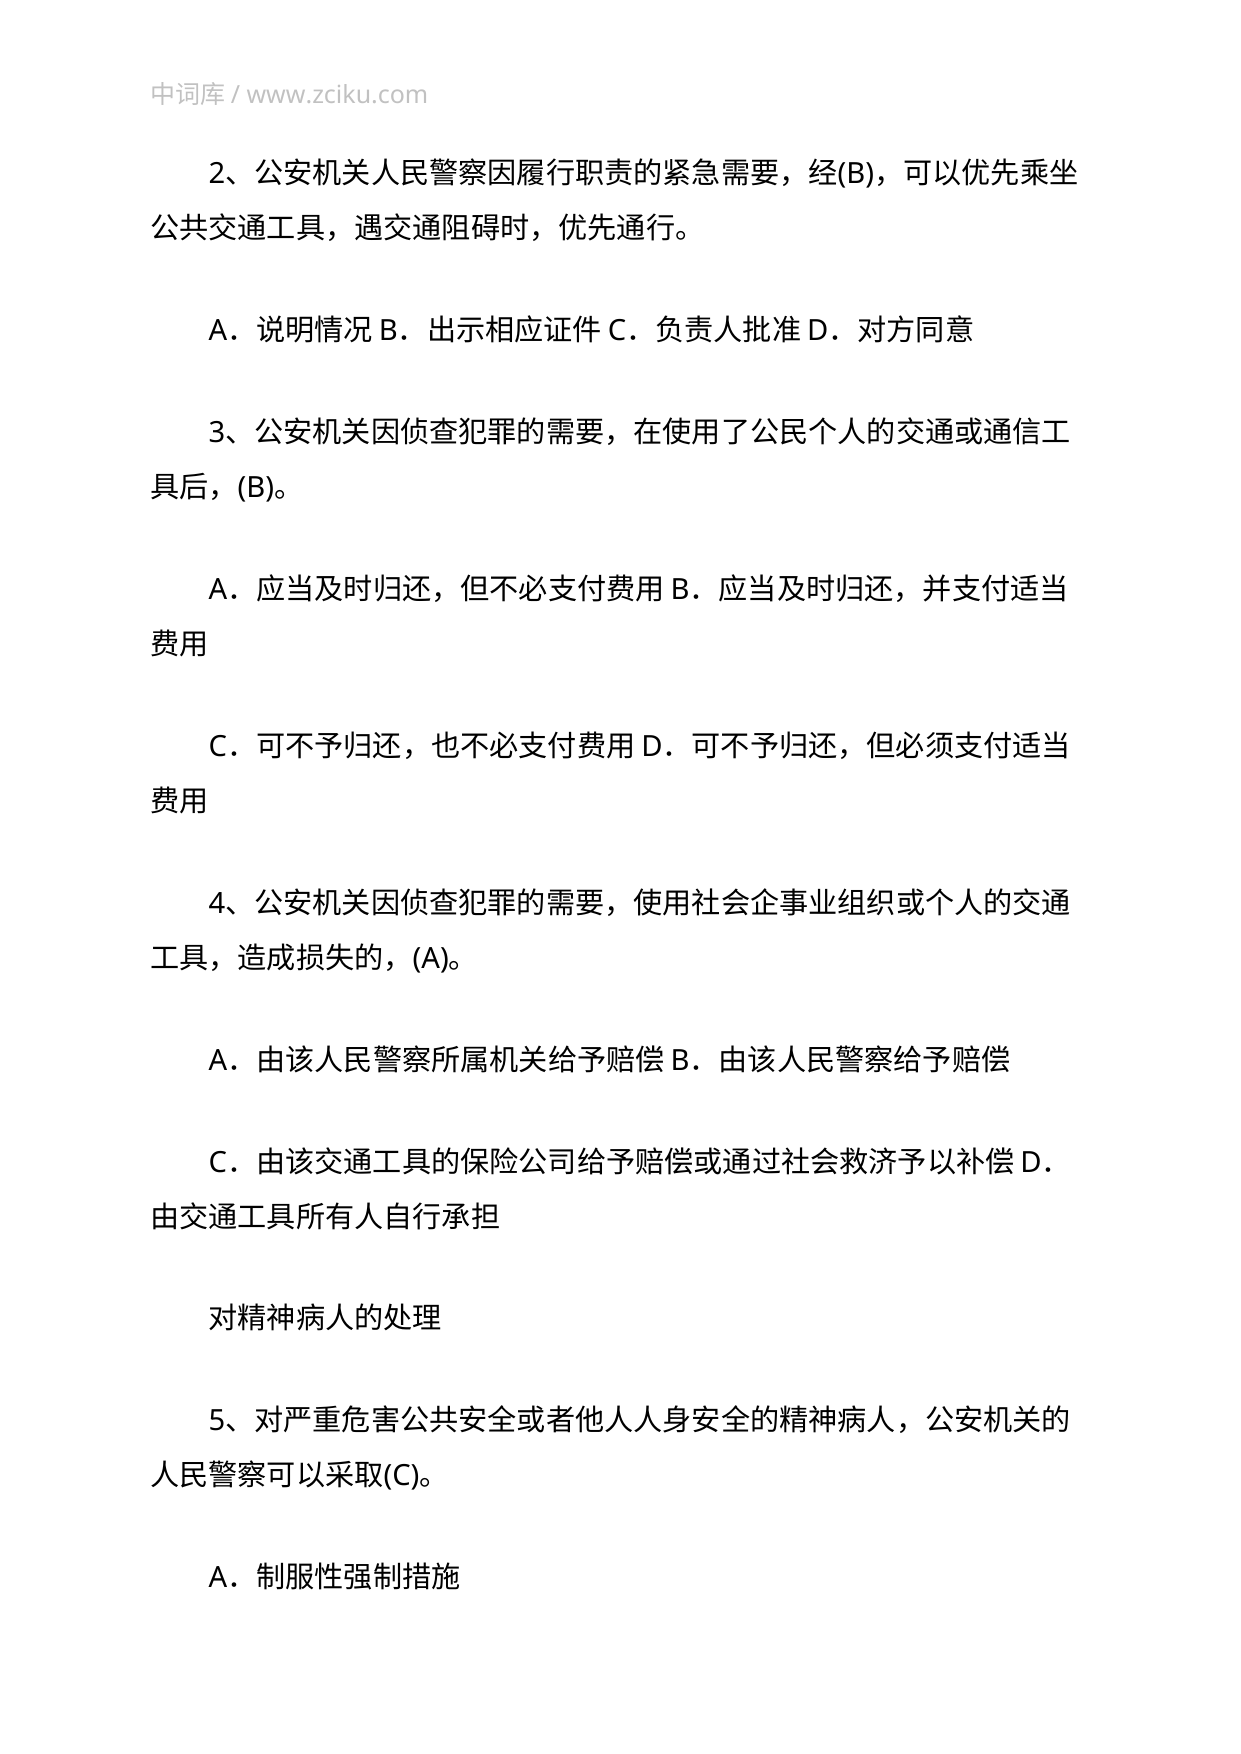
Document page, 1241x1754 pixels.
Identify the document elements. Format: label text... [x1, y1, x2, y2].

text C．由该交通工具的保险公司给予赔偿或通过社会救济予以补偿D．由交通工具所有人自行承担 [150, 1138, 1090, 1236]
text C．可不予归还，也不必支付费用D．可不予归还，但必须支付适当费用 [150, 722, 1090, 820]
text A．由该人民警察所属机关给予赔偿B．由该人民警察给予赔偿 [150, 1036, 1090, 1079]
text 对精神病人的处理 [150, 1295, 1090, 1337]
text 3、公安机关因侦查犯罪的需要，在使用了公民个人的交通或通信工具后，(B)。 [150, 409, 1090, 506]
text 5、对严重危害公共安全或者他人人身安全的精神病人，公安机关的人民警察可以采取(C)。 [150, 1397, 1090, 1494]
text 4、公安机关因侦查犯罪的需要，使用社会企事业组织或个人的交通工具，造成损失的，(A)。 [150, 879, 1090, 977]
text A．说明情况B．出示相应证件C．负责人批准D．对方同意 [150, 307, 1090, 349]
text A．应当及时归还，但不必支付费用B．应当及时归还，并支付适当费用 [150, 566, 1090, 663]
text A．制服性强制措施 [150, 1554, 1090, 1596]
text 2、公安机关人民警察因履行职责的紧急需要，经(B)，可以优先乘坐公共交通工具，遇交通阻碍时，优先通行。 [150, 150, 1090, 247]
